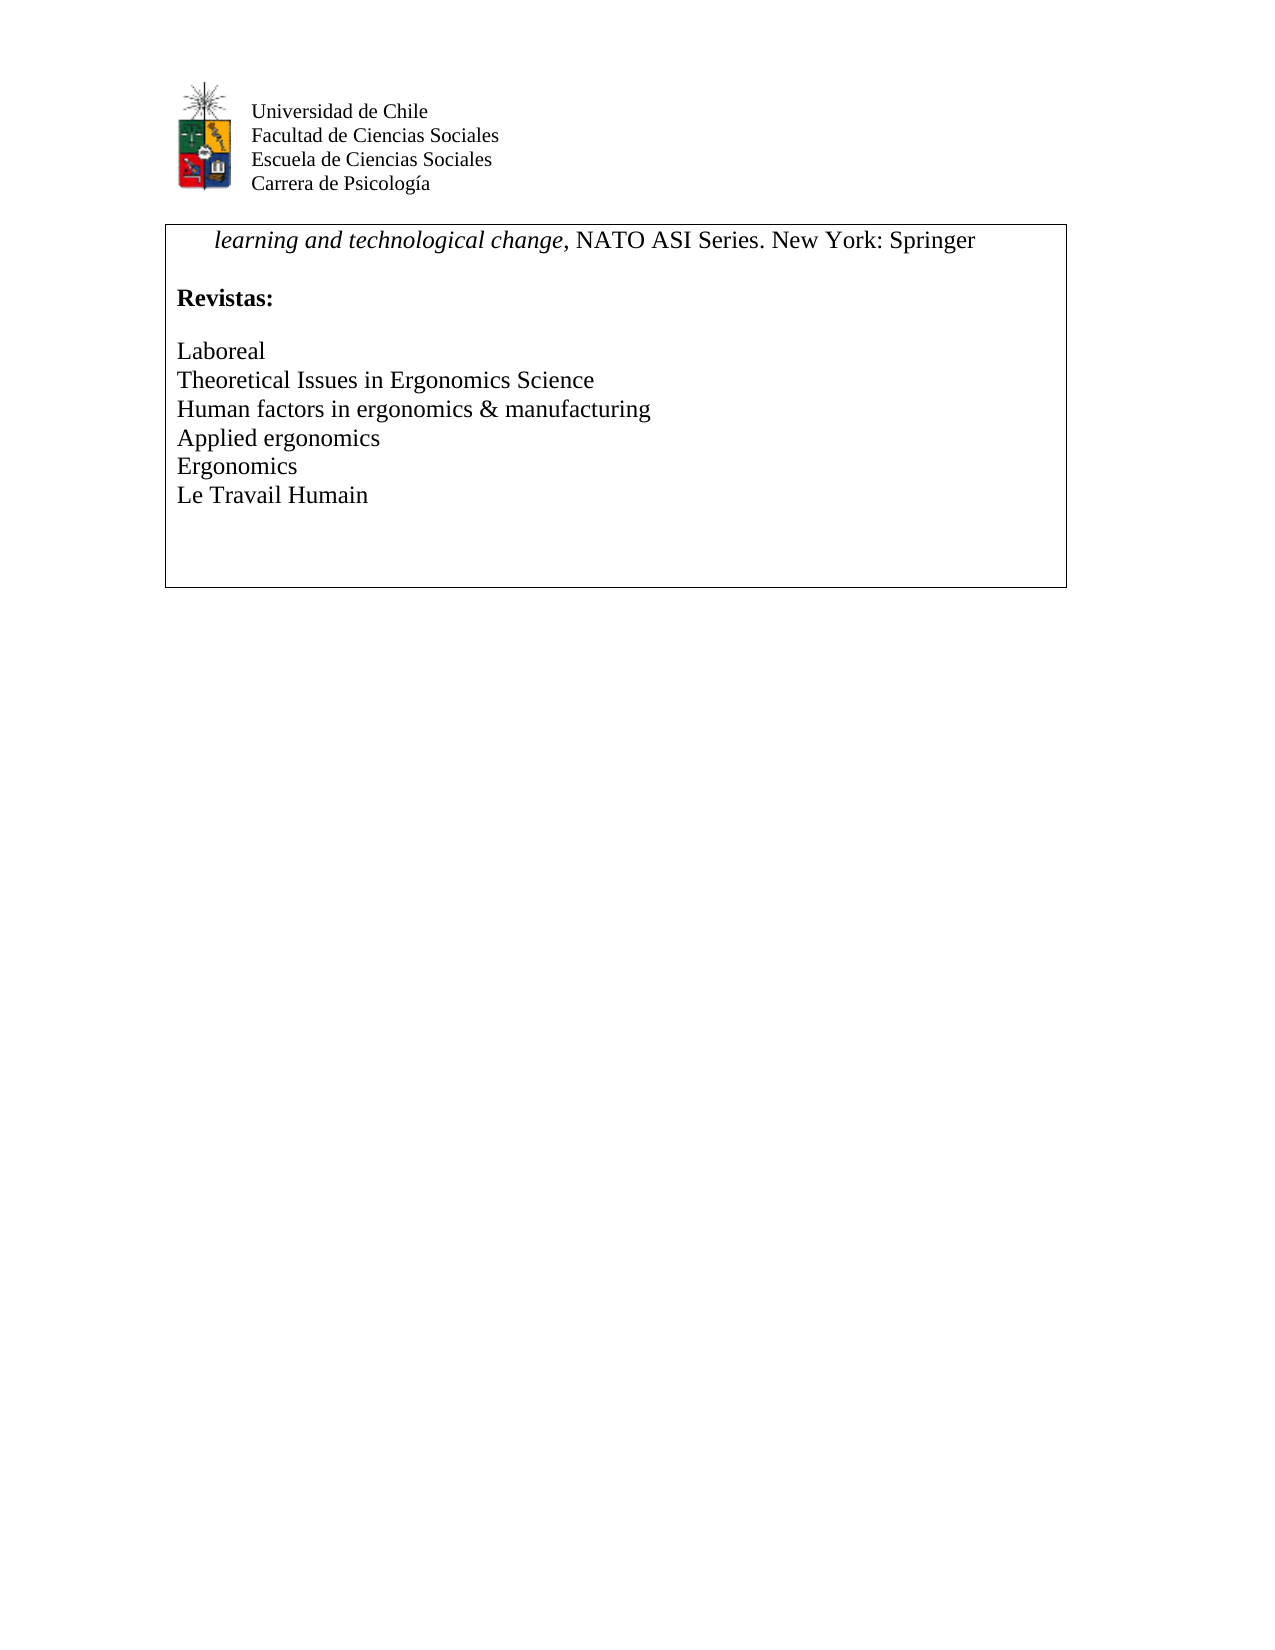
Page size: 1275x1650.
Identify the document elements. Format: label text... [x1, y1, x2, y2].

picture [177, 79, 231, 192]
